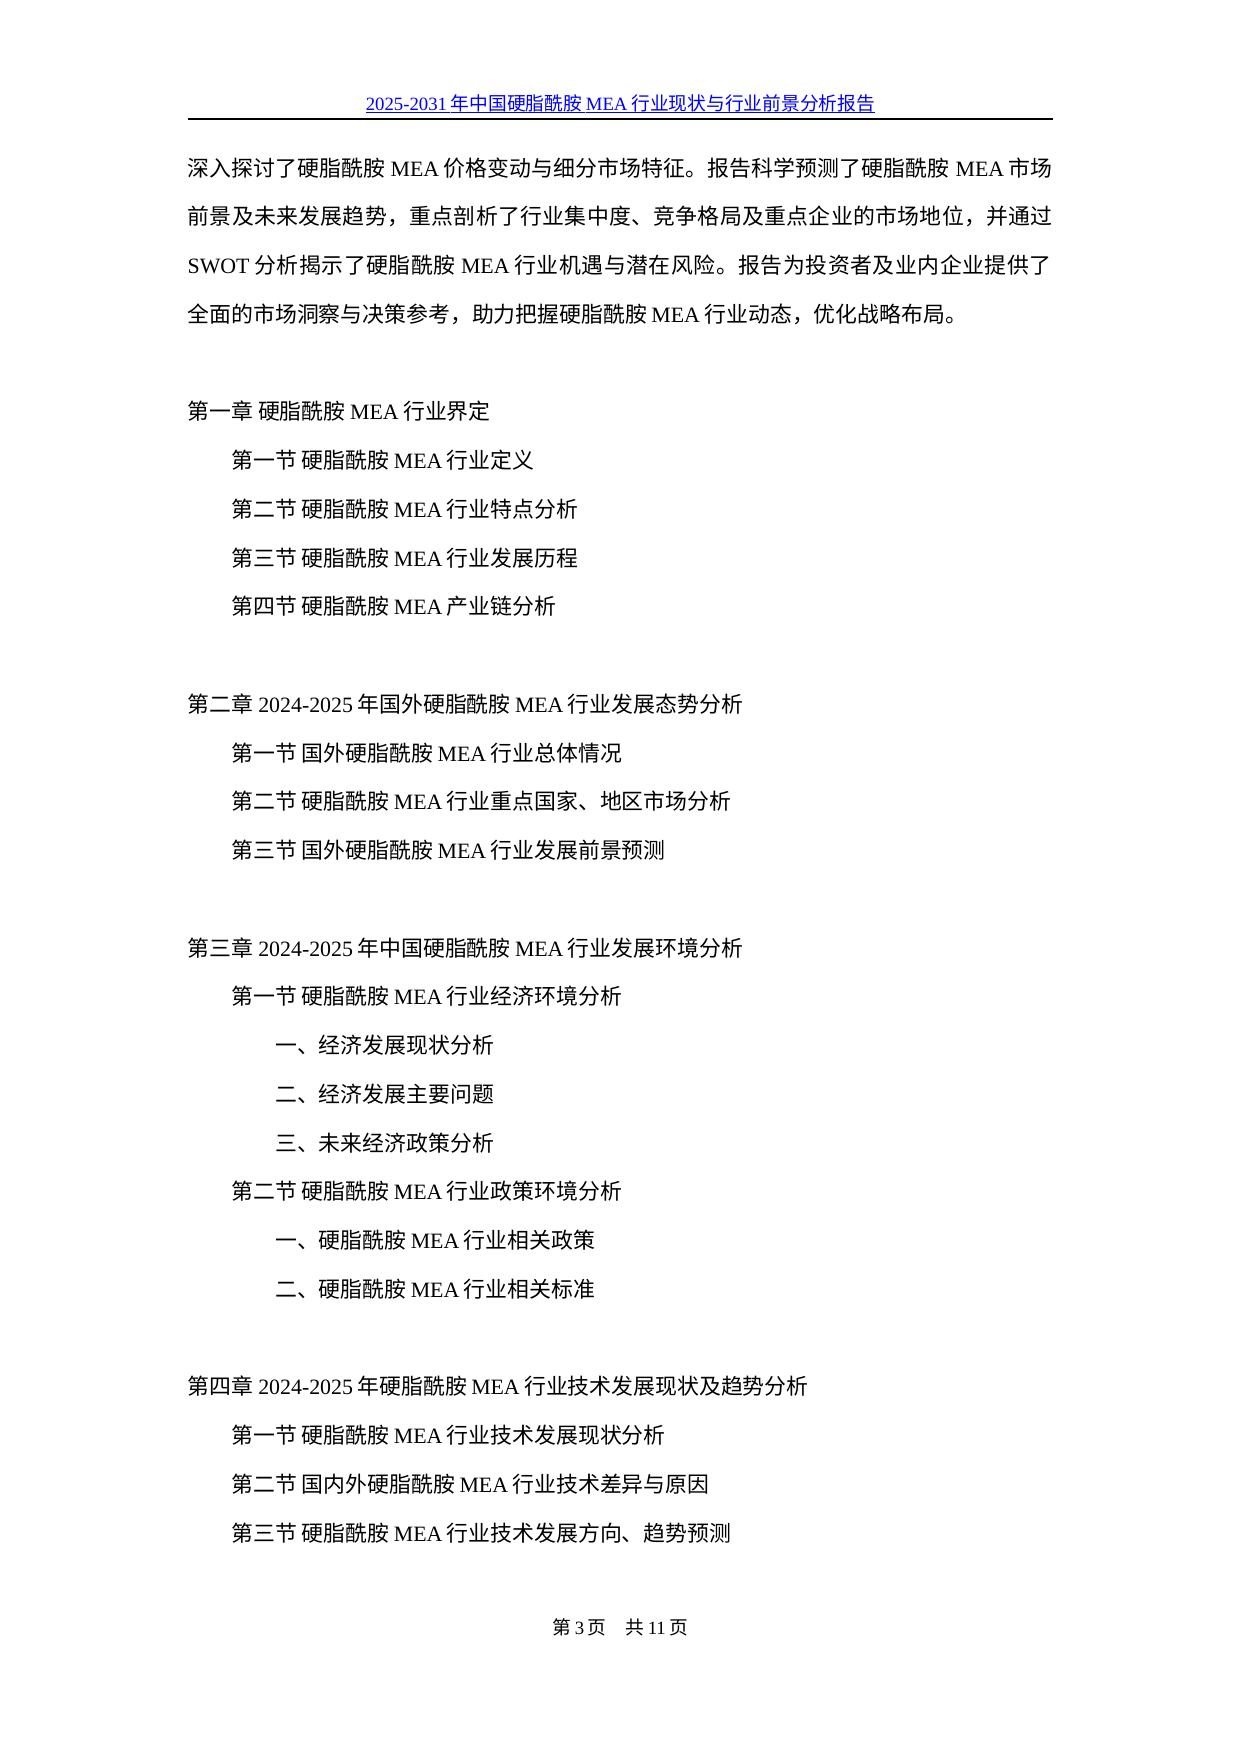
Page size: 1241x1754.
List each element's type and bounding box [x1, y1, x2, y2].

text [187, 150, 1053, 1548]
